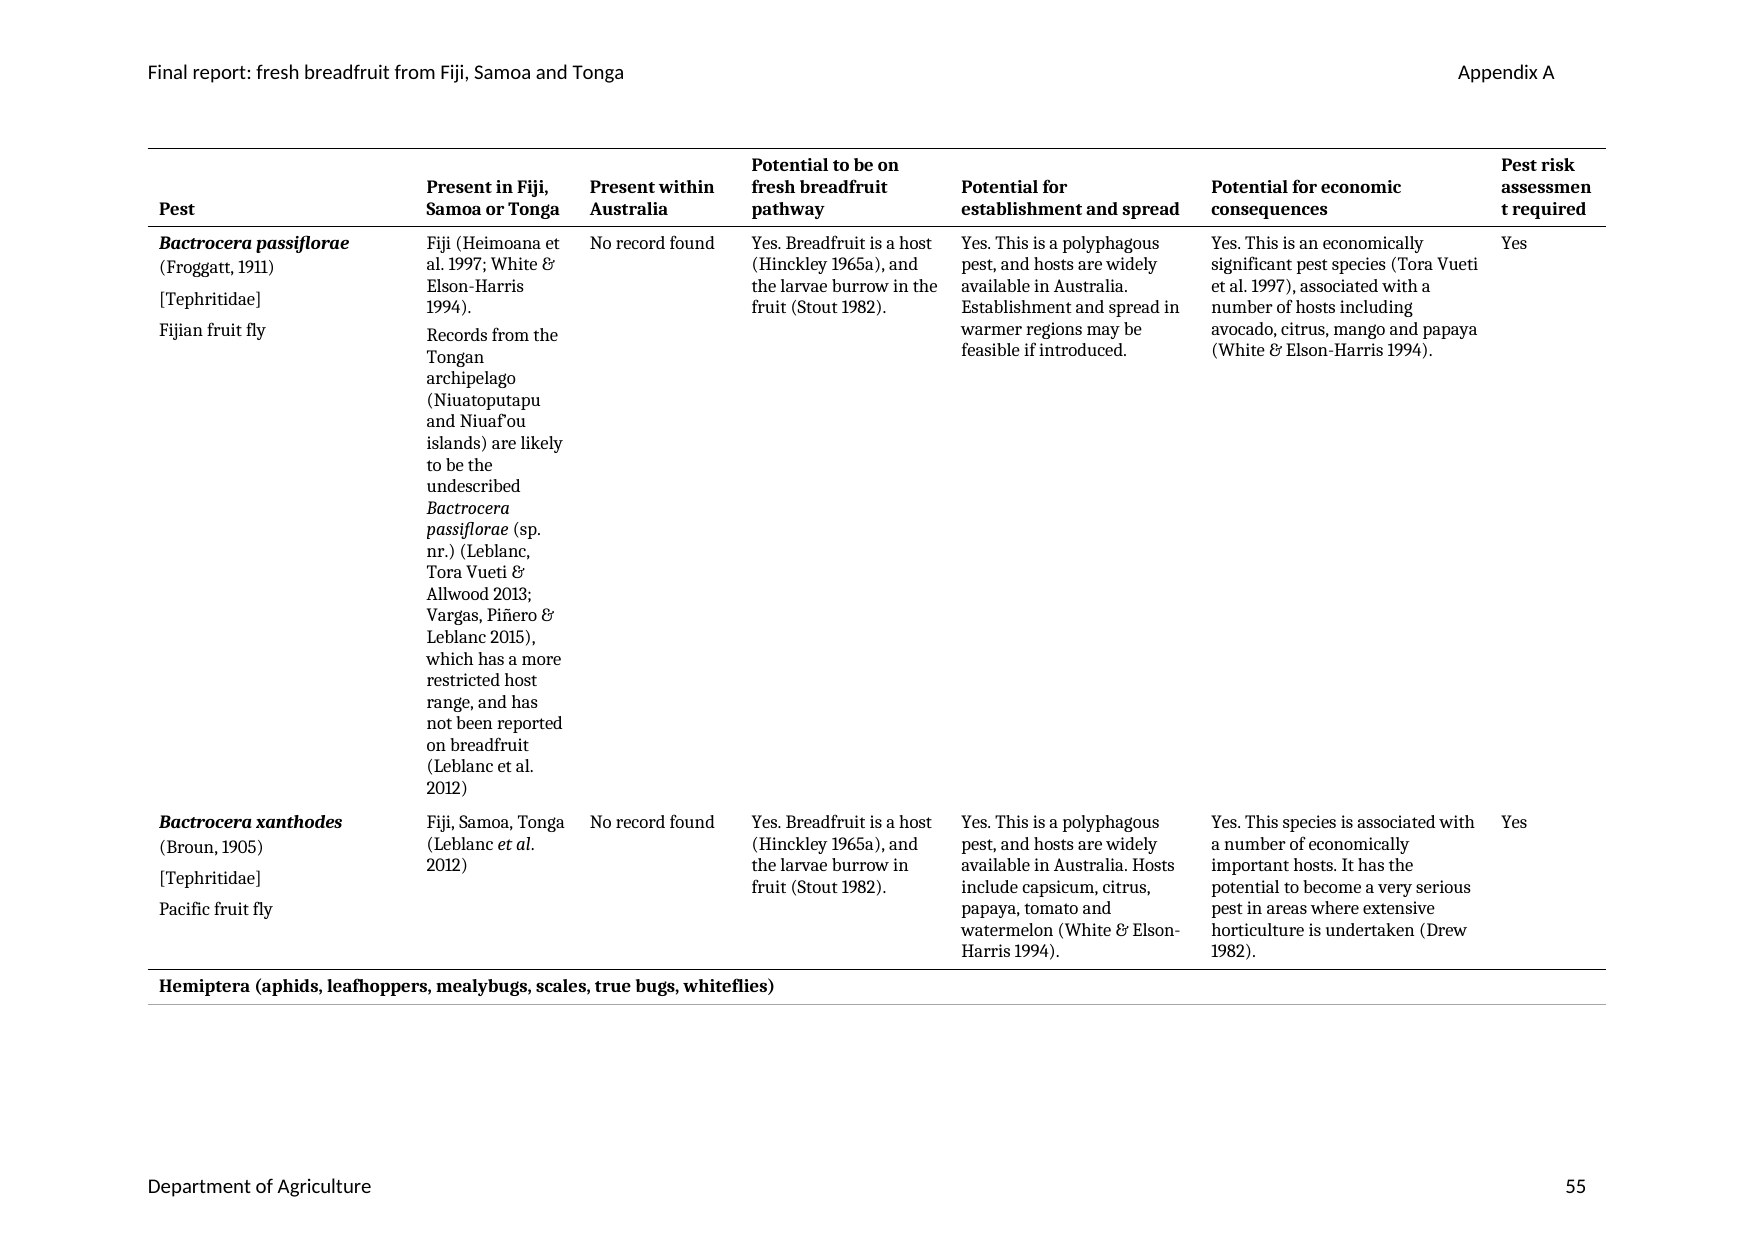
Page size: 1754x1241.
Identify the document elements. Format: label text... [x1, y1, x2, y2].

table_header Potential to be on fresh breadfruit pathway [740, 149, 950, 226]
table_cell Fiji, Samoa, Tonga (Leblanc et al. 2012) [415, 805, 578, 969]
table_header Present within Australia [578, 149, 740, 226]
table_cell Yes [1490, 805, 1606, 969]
table_cell No record found [578, 227, 740, 805]
table_cell Yes. This is a polyphagous pest, and hosts are widely available in Australia. Hosts include capsicum, citrus, papaya, tomato and watermelon (White & Elson-Harris 1994). [950, 805, 1200, 969]
table_cell No record found [578, 805, 740, 969]
table_cell Bactrocera passiflorae (Froggatt, 1911) [Tephritidae] Fijian fruit fly [148, 227, 415, 805]
table_header Present in Fiji, Samoa or Tonga [415, 149, 578, 226]
table_cell Yes. This is an economically significant pest species (Tora Vueti et al. 1997), associated with a number of hosts including avocado, citrus, mango and papaya (White & Elson-Harris 1994). [1200, 227, 1490, 805]
table_header Potential for establishment and spread [950, 149, 1200, 226]
table_cell Yes. This species is associated with a number of economically important hosts. It has the potential to become a very serious pest in areas where extensive horticulture is undertaken (Drew 1982). [1200, 805, 1490, 969]
table_header Pest [148, 149, 415, 226]
table_cell Bactrocera xanthodes (Broun, 1905) [Tephritidae] Pacific fruit fly [148, 805, 415, 969]
table_cell Yes. This is a polyphagous pest, and hosts are widely available in Australia. Establishment and spread in warmer regions may be feasible if introduced. [950, 227, 1200, 805]
table_cell Fiji (Heimoana et al. 1997; White & Elson-Harris 1994). Records from the Tongan archipelago (Niuatoputapu and Niuaf’ou islands) are likely to be the undescribed Bactrocera passiflorae (sp. nr.) (Leblanc, Tora Vueti & Allwood 2013; Vargas, Piñero & Leblanc 2015), which has a more restricted host range, and has not been reported on breadfruit (Leblanc et al. 2012) [415, 227, 578, 805]
table_cell Yes [1490, 227, 1606, 805]
table_header Potential for economic consequences [1200, 149, 1490, 226]
table_cell Yes. Breadfruit is a host (Hinckley 1965a), and the larvae burrow in fruit (Stout 1982). [740, 805, 950, 969]
table_header Pest risk assessment required [1490, 149, 1606, 226]
table_cell Yes. Breadfruit is a host (Hinckley 1965a), and the larvae burrow in the fruit (Stout 1982). [740, 227, 950, 805]
table_cell Hemiptera (aphids, leafhoppers, mealybugs, scales, true bugs, whiteflies) [148, 970, 1606, 1004]
